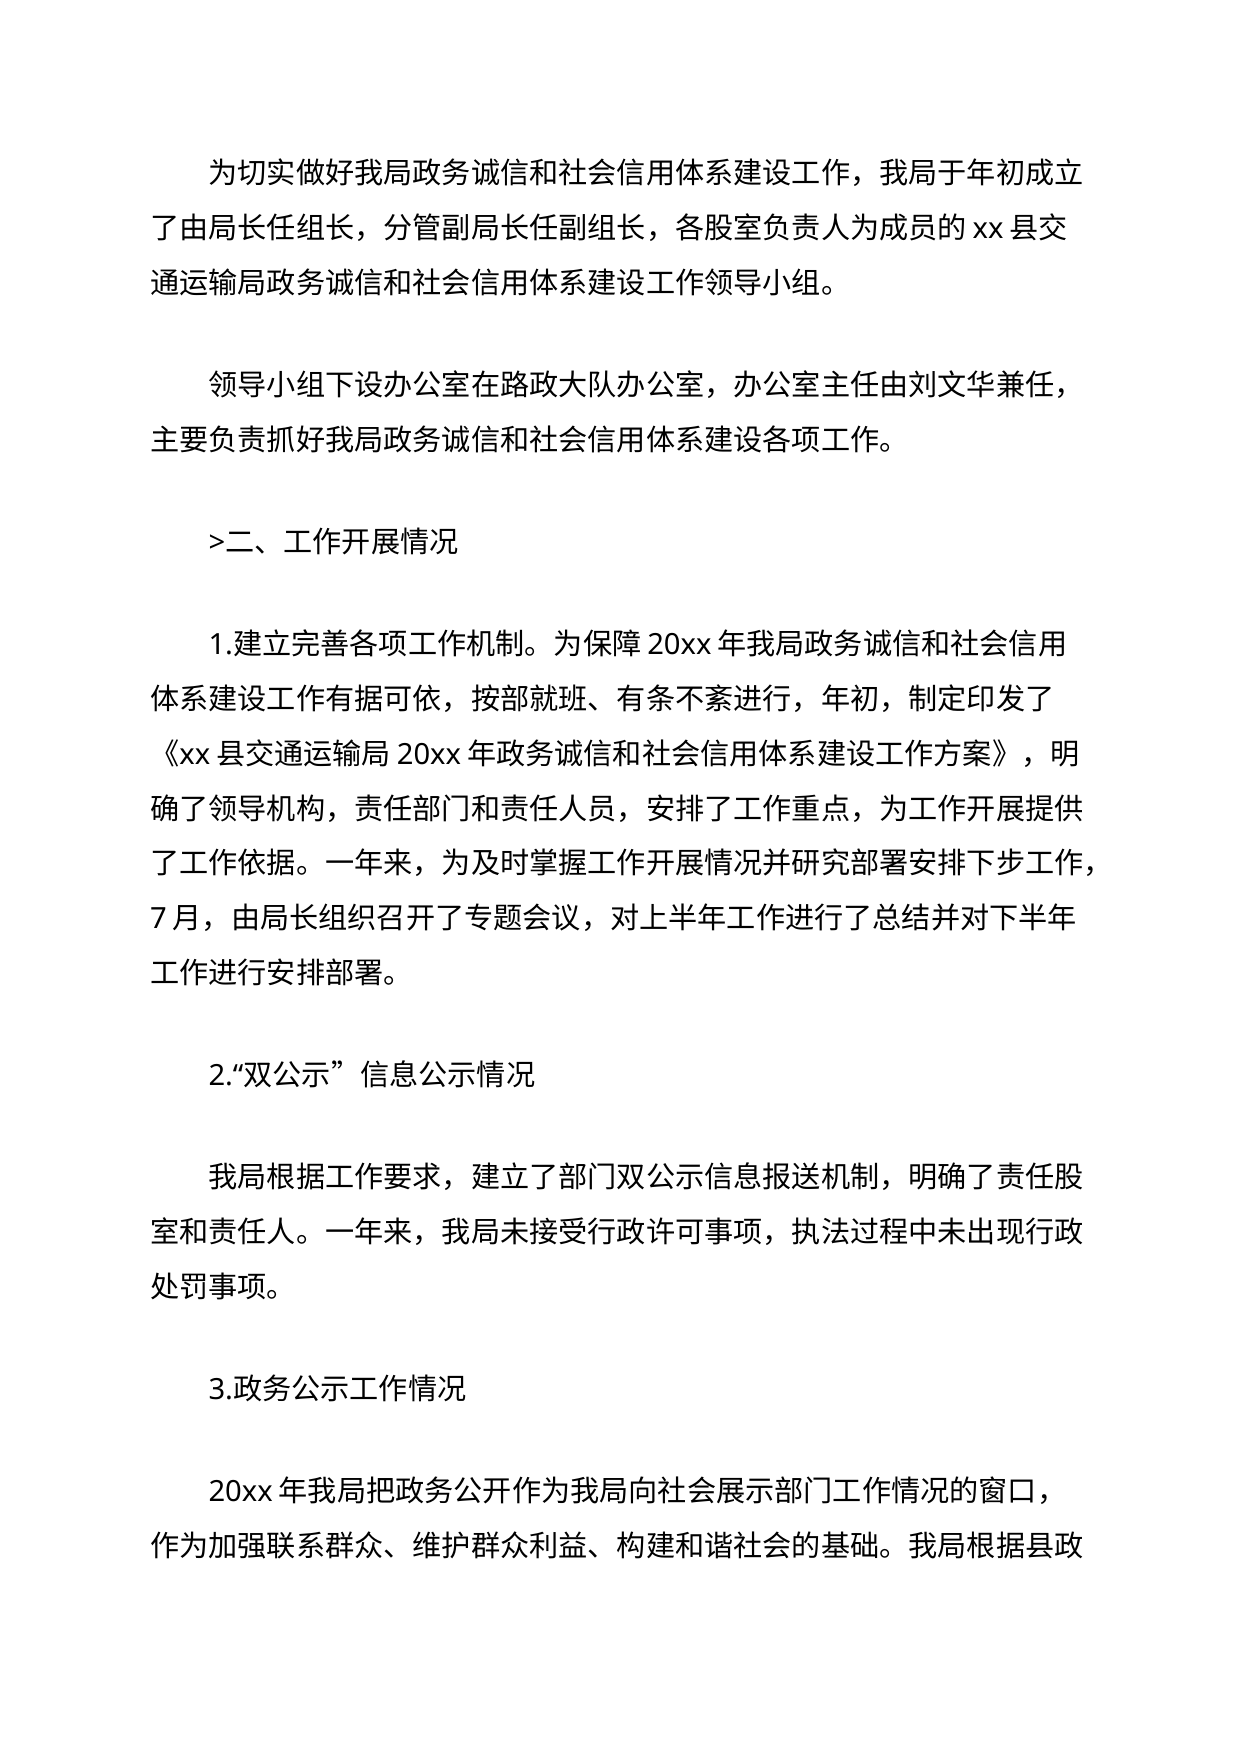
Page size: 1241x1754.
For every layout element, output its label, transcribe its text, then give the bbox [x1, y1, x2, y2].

text 2.“双公示”信息公示情况 [150, 1052, 1090, 1094]
text >二、工作开展情况 [150, 518, 1090, 561]
text 3.政务公示工作情况 [150, 1365, 1090, 1408]
text 我局根据工作要求，建立了部门双公示信息报送机制，明确了责任股室和责任人。一年来，我局未接受行政许可事项，执法过程中未出现行政处罚事项。 [150, 1154, 1090, 1306]
text 为切实做好我局政务诚信和社会信用体系建设工作，我局于年初成立了由局长任组长，分管副局长任副组长，各股室负责人为成员的xx县交通运输局政务诚信和社会信用体系建设工作领导小组。 [150, 150, 1090, 302]
text 领导小组下设办公室在路政大队办公室，办公室主任由刘文华兼任，主要负责抓好我局政务诚信和社会信用体系建设各项工作。 [150, 362, 1090, 459]
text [150, 1467, 1090, 1564]
text 1.建立完善各项工作机制。为保障20xx年我局政务诚信和社会信用体系建设工作有据可依，按部就班、有条不紊进行，年初，制定印发了《xx县交通运输局20xx年政务诚信和社会信用体系建设工作方案》，明确了领导机构，责任部门和责任人员，安排了工作重点，为工作开展提供了工作依据。一年来，为及时掌握工作开展情况并研究部署安排下步工作，7月，由局长组织召开了专题会议，对上半年工作进行了总结并对下半年工作进行安排部署。 [150, 620, 1090, 992]
